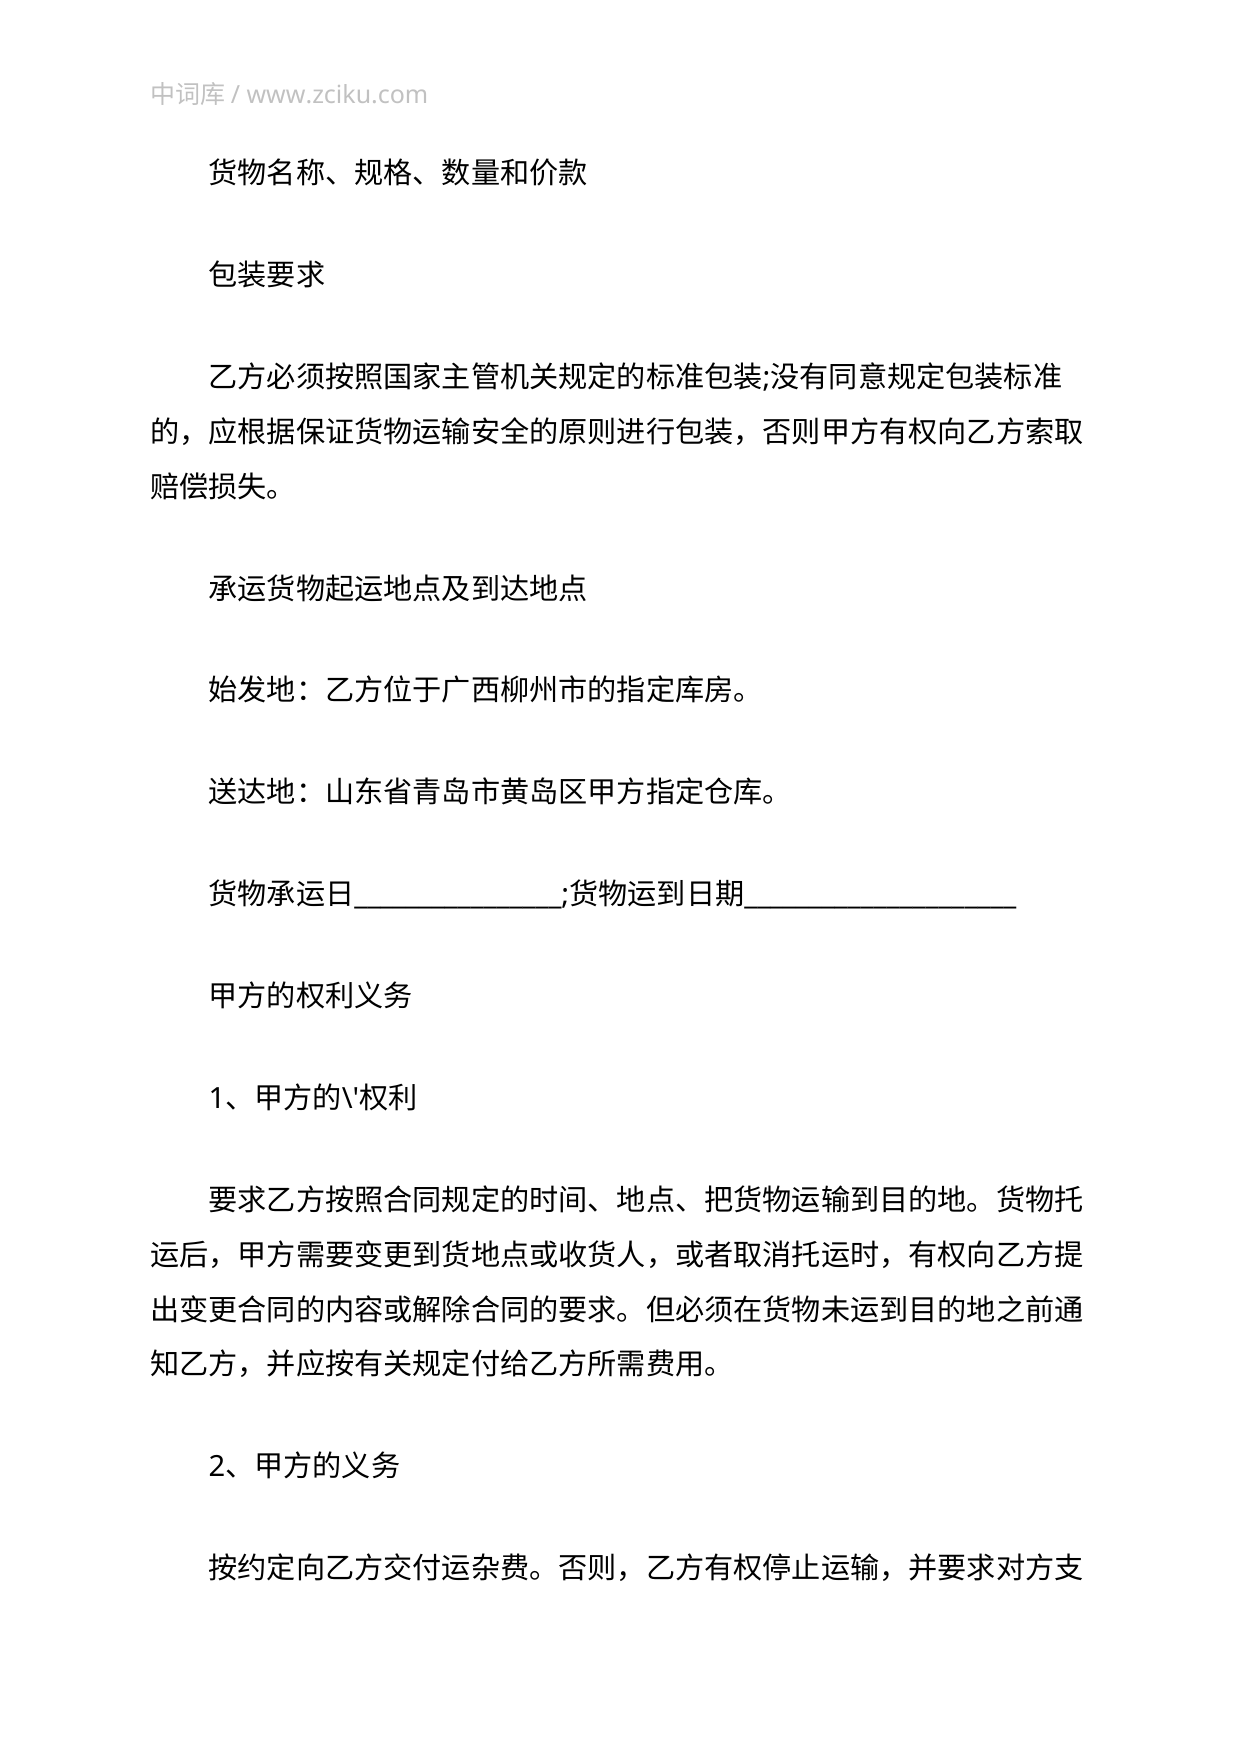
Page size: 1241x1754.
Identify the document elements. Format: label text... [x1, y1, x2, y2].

text 送达地：山东省青岛市黄岛区甲方指定仓库。 [150, 769, 1090, 811]
text 1、甲方的\'权利 [150, 1074, 1090, 1117]
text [150, 1545, 1090, 1587]
text 始发地：乙方位于广西柳州市的指定库房。 [150, 667, 1090, 709]
text 乙方必须按照国家主管机关规定的标准包装;没有同意规定包装标准的，应根据保证货物运输安全的原则进行包装，否则甲方有权向乙方索取赔偿损失。 [150, 353, 1090, 506]
text 2、甲方的义务 [150, 1443, 1090, 1485]
text 承运货物起运地点及到达地点 [150, 565, 1090, 607]
text 包装要求 [150, 252, 1090, 294]
text 要求乙方按照合同规定的时间、地点、把货物运输到目的地。货物托运后，甲方需要变更到货地点或收货人，或者取消托运时，有权向乙方提出变更合同的内容或解除合同的要求。但必须在货物未运到目的地之前通知乙方，并应按有关规定付给乙方所需费用。 [150, 1176, 1090, 1383]
text 货物承运日________________;货物运到日期_____________________ [150, 871, 1090, 913]
text 甲方的权利义务 [150, 972, 1090, 1015]
text 货物名称、规格、数量和价款 [150, 150, 1090, 192]
